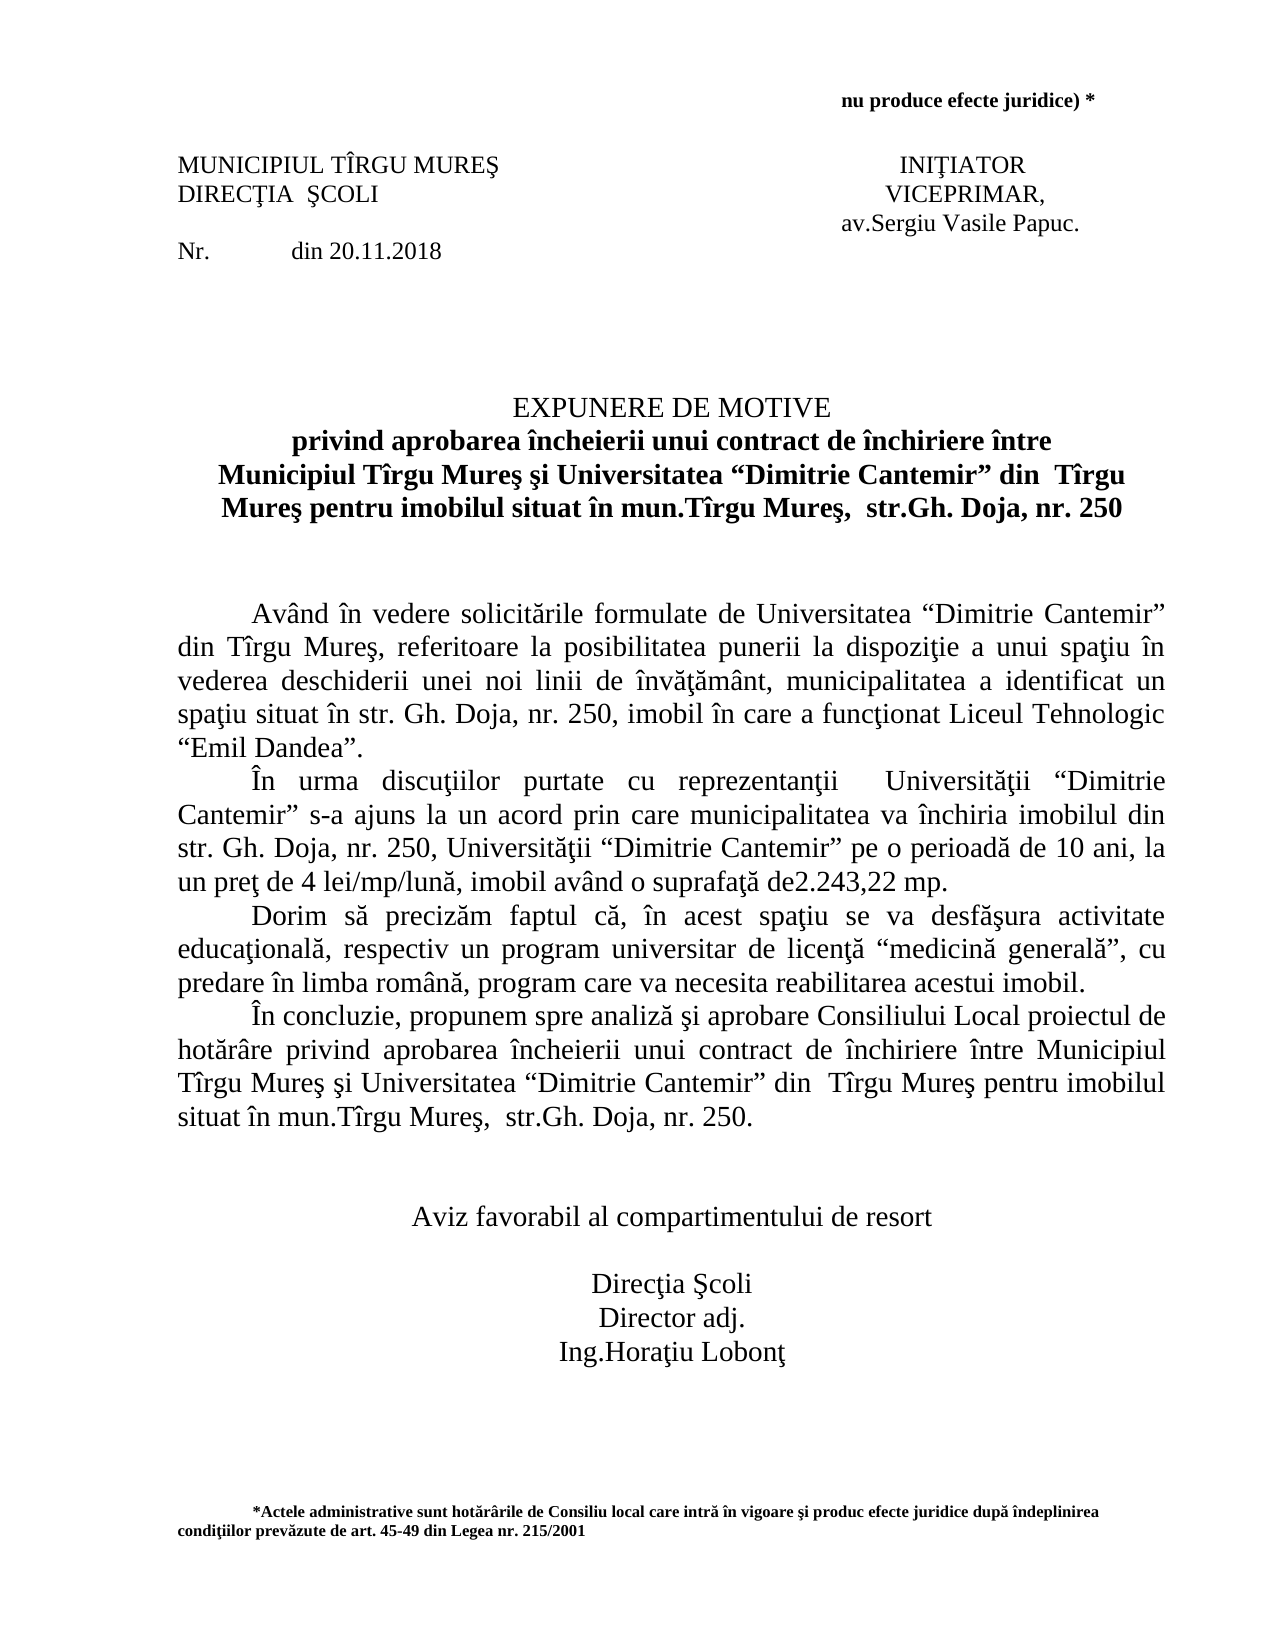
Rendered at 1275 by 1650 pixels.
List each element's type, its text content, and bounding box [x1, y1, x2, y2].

text privind aprobarea încheierii unui contract de închiriere între [177, 423, 1167, 457]
text Aviz favorabil al compartimentului de resort [177, 1199, 1167, 1233]
text Municipiul Tîrgu Mureş şi Universitatea “Dimitrie Cantemir” din Tîrgu Mureş pentru imobilul situat în mun.Tîrgu Mureş, str.Gh. Doja, nr. 250 [177, 457, 1167, 524]
text DIRECŢIA ŞCOLI VICEPRIMAR, av.Sergiu Vasile Papuc. [177, 179, 1167, 236]
text *Actele administrative sunt hotărârile de Consiliu local care intră în vigoare şi produc efecte juridice după îndeplinirea condiţiilor prevăzute de art. 45-49 din Legea nr. 215/2001 [177, 1501, 1167, 1540]
text Având în vedere solicitările formulate de Universitatea “Dimitrie Cantemir” din Tîrgu Mureş, referitoare la posibilitatea punerii la dispoziţie a unui spaţiu în vederea deschiderii unei noi linii de învăţământ, municipalitatea a identificat un spaţiu situat în str. Gh. Doja, nr. 250, imobil în care a funcţionat Liceul Tehnologic “Emil Dandea”. [177, 596, 1167, 763]
text Director adj. [177, 1300, 1167, 1334]
text Nr. din 20.11.2018 [177, 236, 1167, 265]
text Ing.Horaţiu Lobonţ [177, 1334, 1167, 1367]
text MUNICIPIUL TÎRGU MUREŞ INIŢIATOR [177, 150, 1167, 179]
text Dorim să precizăm faptul că, în acest spaţiu se va desfăşura activitate educaţională, respectiv un program universitar de licenţă “medicină generală”, cu predare în limba română, program care va necesita reabilitarea acestui imobil. [177, 898, 1167, 998]
text În concluzie, propunem spre analiză şi aprobare Consiliului Local proiectul de hotărâre privind aprobarea încheierii unui contract de închiriere între Municipiul Tîrgu Mureş şi Universitatea “Dimitrie Cantemir” din Tîrgu Mureş pentru imobilul situat în mun.Tîrgu Mureş, str.Gh. Doja, nr. 250. [177, 998, 1167, 1132]
text EXPUNERE DE MOTIVE [177, 390, 1167, 423]
text nu produce efecte juridice) * [177, 88, 1167, 112]
text În urma discuţiilor purtate cu reprezentanţii Universităţii “Dimitrie Cantemir” s-a ajuns la un acord prin care municipalitatea va închiria imobilul din str. Gh. Doja, nr. 250, Universităţii “Dimitrie Cantemir” pe o perioadă de 10 ani, la un preţ de 4 lei/mp/lună, imobil având o suprafaţă de2.243,22 mp. [177, 763, 1167, 898]
text Direcţia Şcoli [177, 1267, 1167, 1300]
